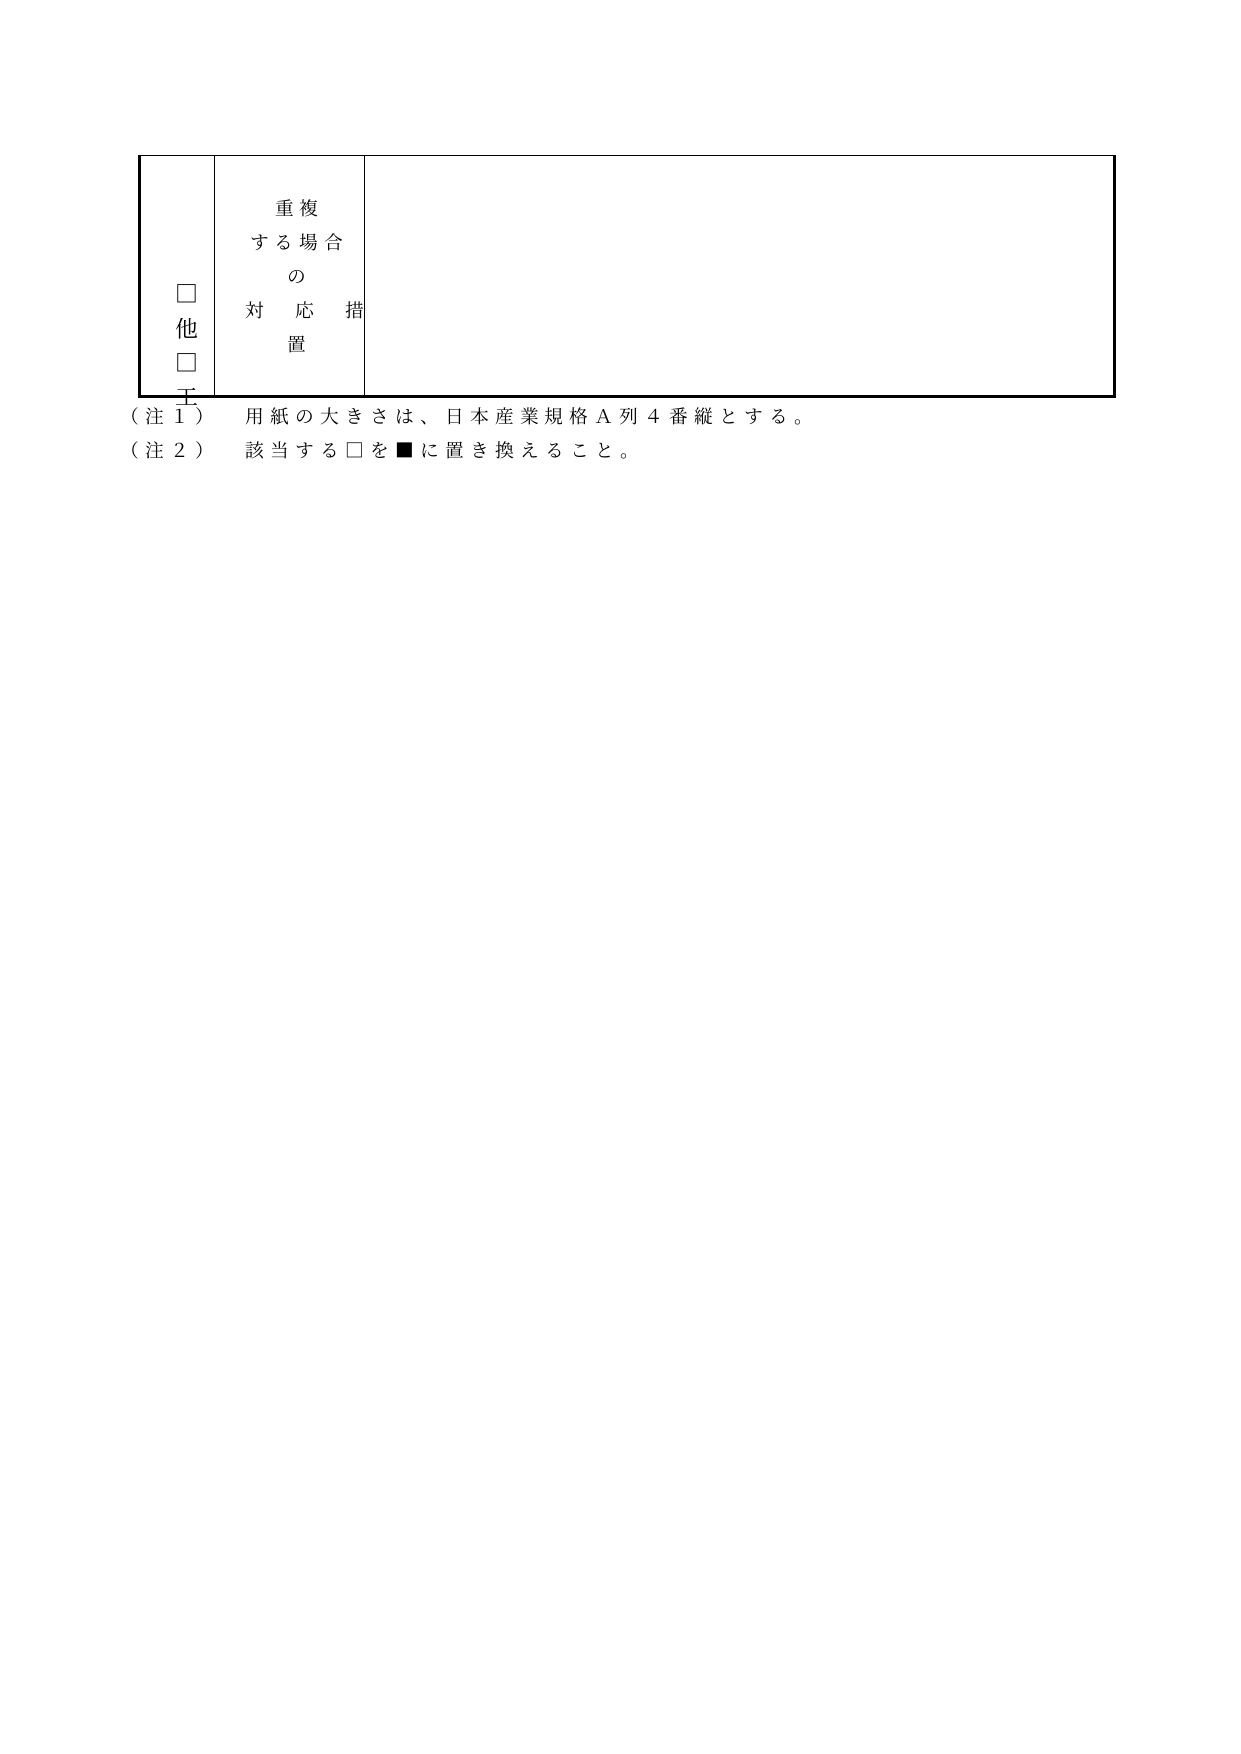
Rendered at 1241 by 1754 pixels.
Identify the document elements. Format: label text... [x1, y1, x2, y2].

text （注２） 該当する□を■に置き換えること。 [120, 432, 1120, 466]
text （注１） 用紙の大きさは、日本産業規格Ａ列４番縦とする。 [120, 398, 1120, 432]
table_cell 本工事と重複 する場合の 対応措置 [215, 156, 364, 395]
table_cell [365, 156, 1113, 395]
